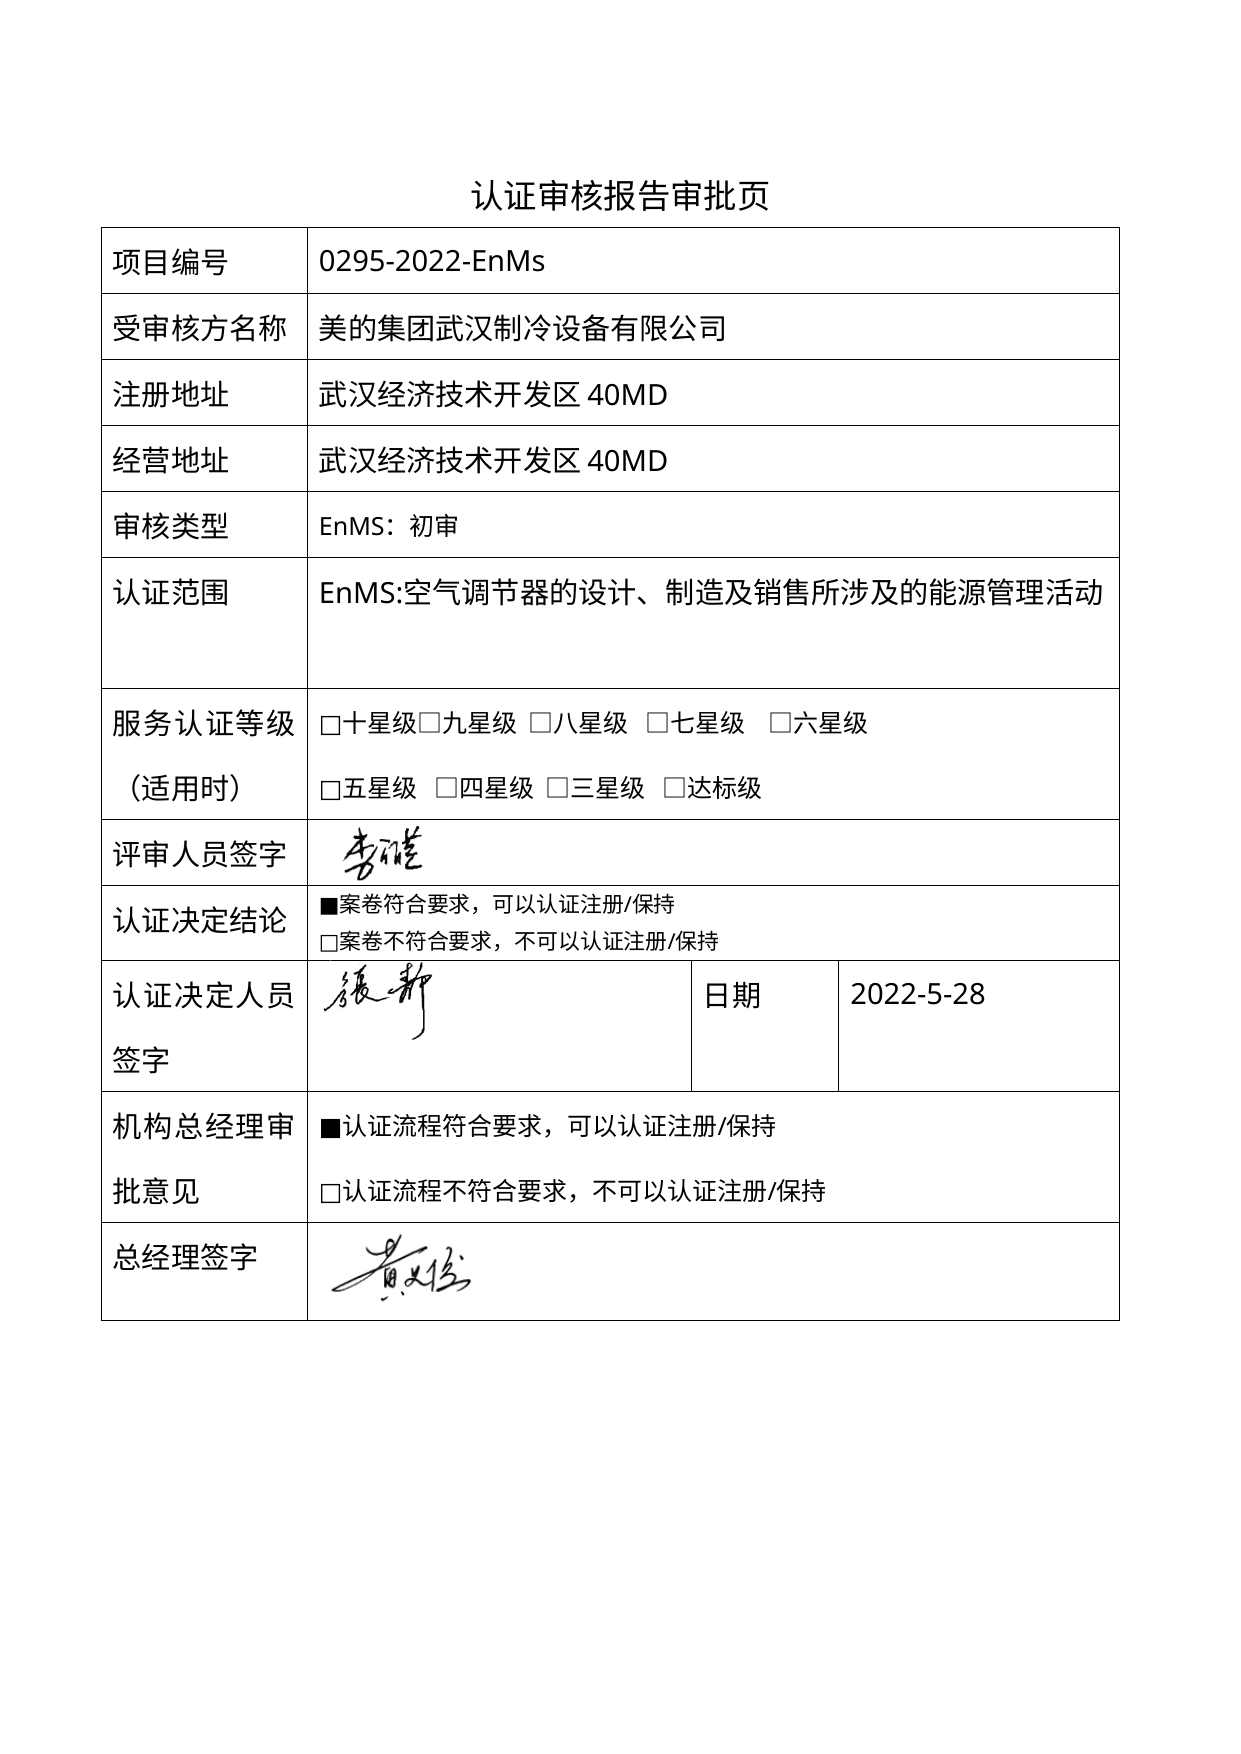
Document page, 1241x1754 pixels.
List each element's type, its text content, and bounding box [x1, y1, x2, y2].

table_cell 认证范围 [102, 558, 307, 688]
table_cell ■案卷符合要求，可以认证注册/保持 □案卷不符合要求，不可以认证注册/保持 [308, 886, 1119, 960]
table_cell □十星级□九星级 □八星级 □七星级 □六星级 □五星级 □四星级 □三星级 □达标级 [308, 689, 1119, 819]
table_cell 总经理签字 [102, 1223, 307, 1320]
table_cell 评审人员签字 [102, 820, 307, 885]
table_cell 机构总经理审批意见 [102, 1092, 307, 1222]
table_header 项目编号 [102, 228, 307, 293]
table_cell 认证决定结论 [102, 886, 307, 960]
table_cell 经营地址 [102, 426, 307, 491]
table_cell 武汉经济技术开发区40MD [308, 360, 1119, 425]
table_cell 审核类型 [102, 492, 307, 557]
table_cell 认证决定人员签字 [102, 961, 307, 1091]
table_cell 武汉经济技术开发区40MD [308, 426, 1119, 491]
table_header 0295-2022-EnMs [308, 228, 1119, 293]
text 认证审核报告审批页 [112, 162, 1128, 227]
table_cell 2022-5-28 [839, 961, 1119, 1091]
table_cell EnMS：初审 [308, 492, 1119, 557]
table_cell ■认证流程符合要求，可以认证注册/保持 □认证流程不符合要求，不可以认证注册/保持 [308, 1092, 1119, 1222]
table_cell EnMS:空气调节器的设计、制造及销售所涉及的能源管理活动 [308, 558, 1119, 688]
picture [318, 820, 444, 883]
picture [318, 1222, 488, 1312]
table_cell 受审核方名称 [102, 294, 307, 359]
table_cell 注册地址 [102, 360, 307, 425]
table_cell [308, 1223, 1119, 1320]
table_cell [308, 820, 1119, 885]
table_cell 美的集团武汉制冷设备有限公司 [308, 294, 1119, 359]
picture [318, 960, 444, 1040]
table_cell 日期 [692, 961, 838, 1091]
table_cell 服务认证等级（适用时） [102, 689, 307, 819]
table_cell [308, 961, 691, 1091]
